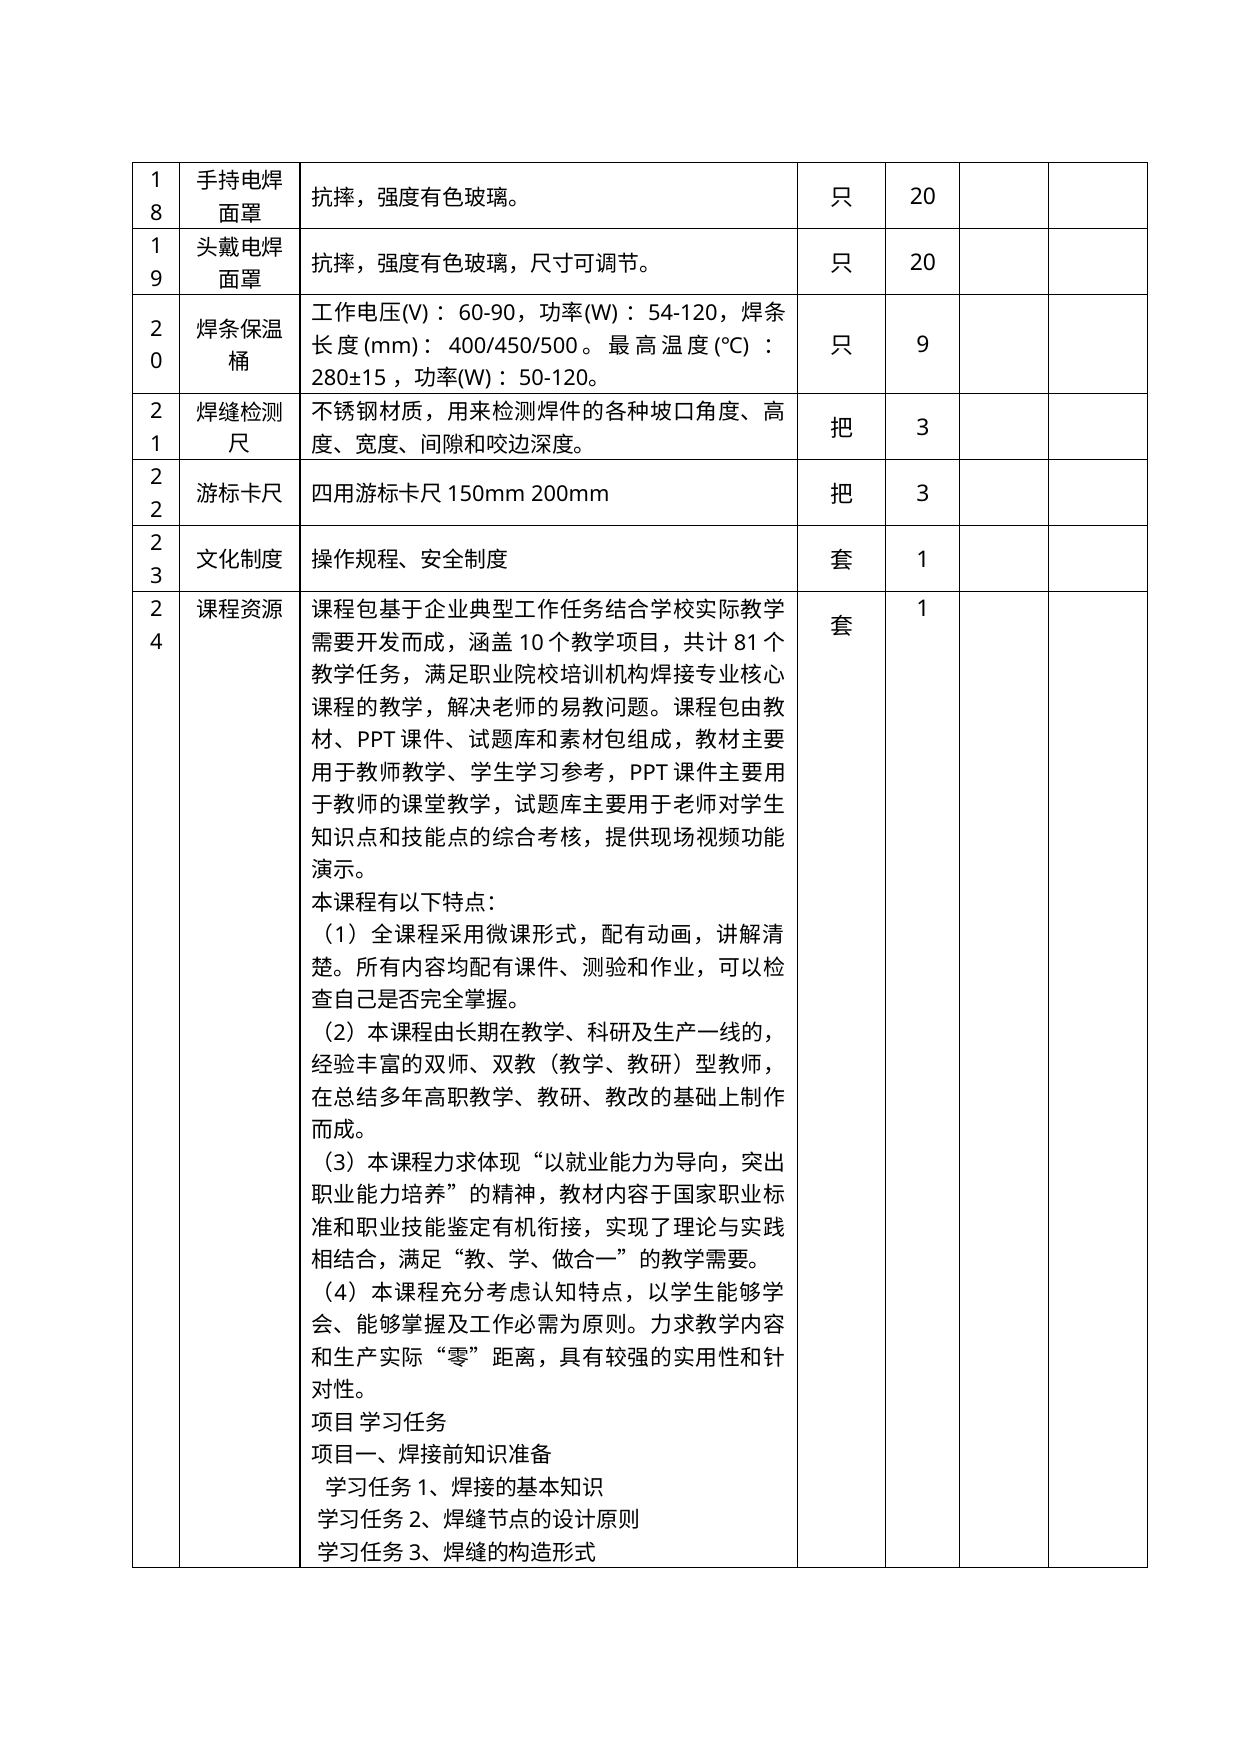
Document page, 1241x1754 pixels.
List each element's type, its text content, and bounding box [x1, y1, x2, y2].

table_cell 不锈钢材质，用来检测焊件的各种坡口角度、高度、宽度、间隙和咬边深度。 [301, 394, 797, 459]
table_cell [960, 229, 1048, 294]
table_cell [1049, 460, 1147, 525]
table_cell 抗摔，强度有色玻璃，尺寸可调节。 [301, 229, 797, 294]
table_cell [960, 592, 1048, 1567]
table_cell 22 [133, 460, 179, 525]
table_cell 把 [798, 460, 885, 525]
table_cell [301, 592, 797, 1567]
table_cell [1049, 229, 1147, 294]
table_cell 20 [886, 229, 959, 294]
table_cell 抗摔，强度有色玻璃。 [301, 163, 797, 228]
table_cell 19 [133, 229, 179, 294]
table_cell 工作电压(V) ：60-90，功率(W) ：54-120，焊条长度(mm)：400/450/500。最高温度(℃) ：280±15 ，功率(W) ：50-120。 [301, 295, 797, 393]
table_cell [1049, 394, 1147, 459]
table_cell [960, 526, 1048, 591]
table_cell 24 [133, 592, 179, 1567]
table_cell 23 [133, 526, 179, 591]
table_cell 文化制度 [180, 526, 299, 591]
table_cell 21 [133, 394, 179, 459]
table_cell [1049, 592, 1147, 1567]
table_cell 1 [886, 526, 959, 591]
table_cell 操作规程、安全制度 [301, 526, 797, 591]
table_cell 把 [798, 394, 885, 459]
table_cell 头戴电焊面罩 [180, 229, 299, 294]
table_cell 3 [886, 460, 959, 525]
table_cell [960, 163, 1048, 228]
table_cell 只 [798, 163, 885, 228]
table_cell 游标卡尺 [180, 460, 299, 525]
table_cell 3 [886, 394, 959, 459]
table_cell [1049, 295, 1147, 393]
table_cell [1049, 163, 1147, 228]
table_cell 四用游标卡尺150mm 200mm [301, 460, 797, 525]
table_cell [960, 460, 1048, 525]
table_cell 焊条保温桶 [180, 295, 299, 393]
table_cell 手持电焊面罩 [180, 163, 299, 228]
table_cell [1049, 526, 1147, 591]
table_cell 套 [798, 526, 885, 591]
table_cell 9 [886, 295, 959, 393]
table_cell [960, 394, 1048, 459]
table_cell 1 [886, 592, 959, 1567]
table_cell [960, 295, 1048, 393]
table_cell 焊缝检测尺 [180, 394, 299, 459]
table_cell 课程资源 [180, 592, 299, 1567]
table_cell 只 [798, 229, 885, 294]
table_cell 18 [133, 163, 179, 228]
table_cell 只 [798, 295, 885, 393]
table_cell 20 [133, 295, 179, 393]
table_cell 套 [798, 592, 885, 1567]
table_cell 20 [886, 163, 959, 228]
